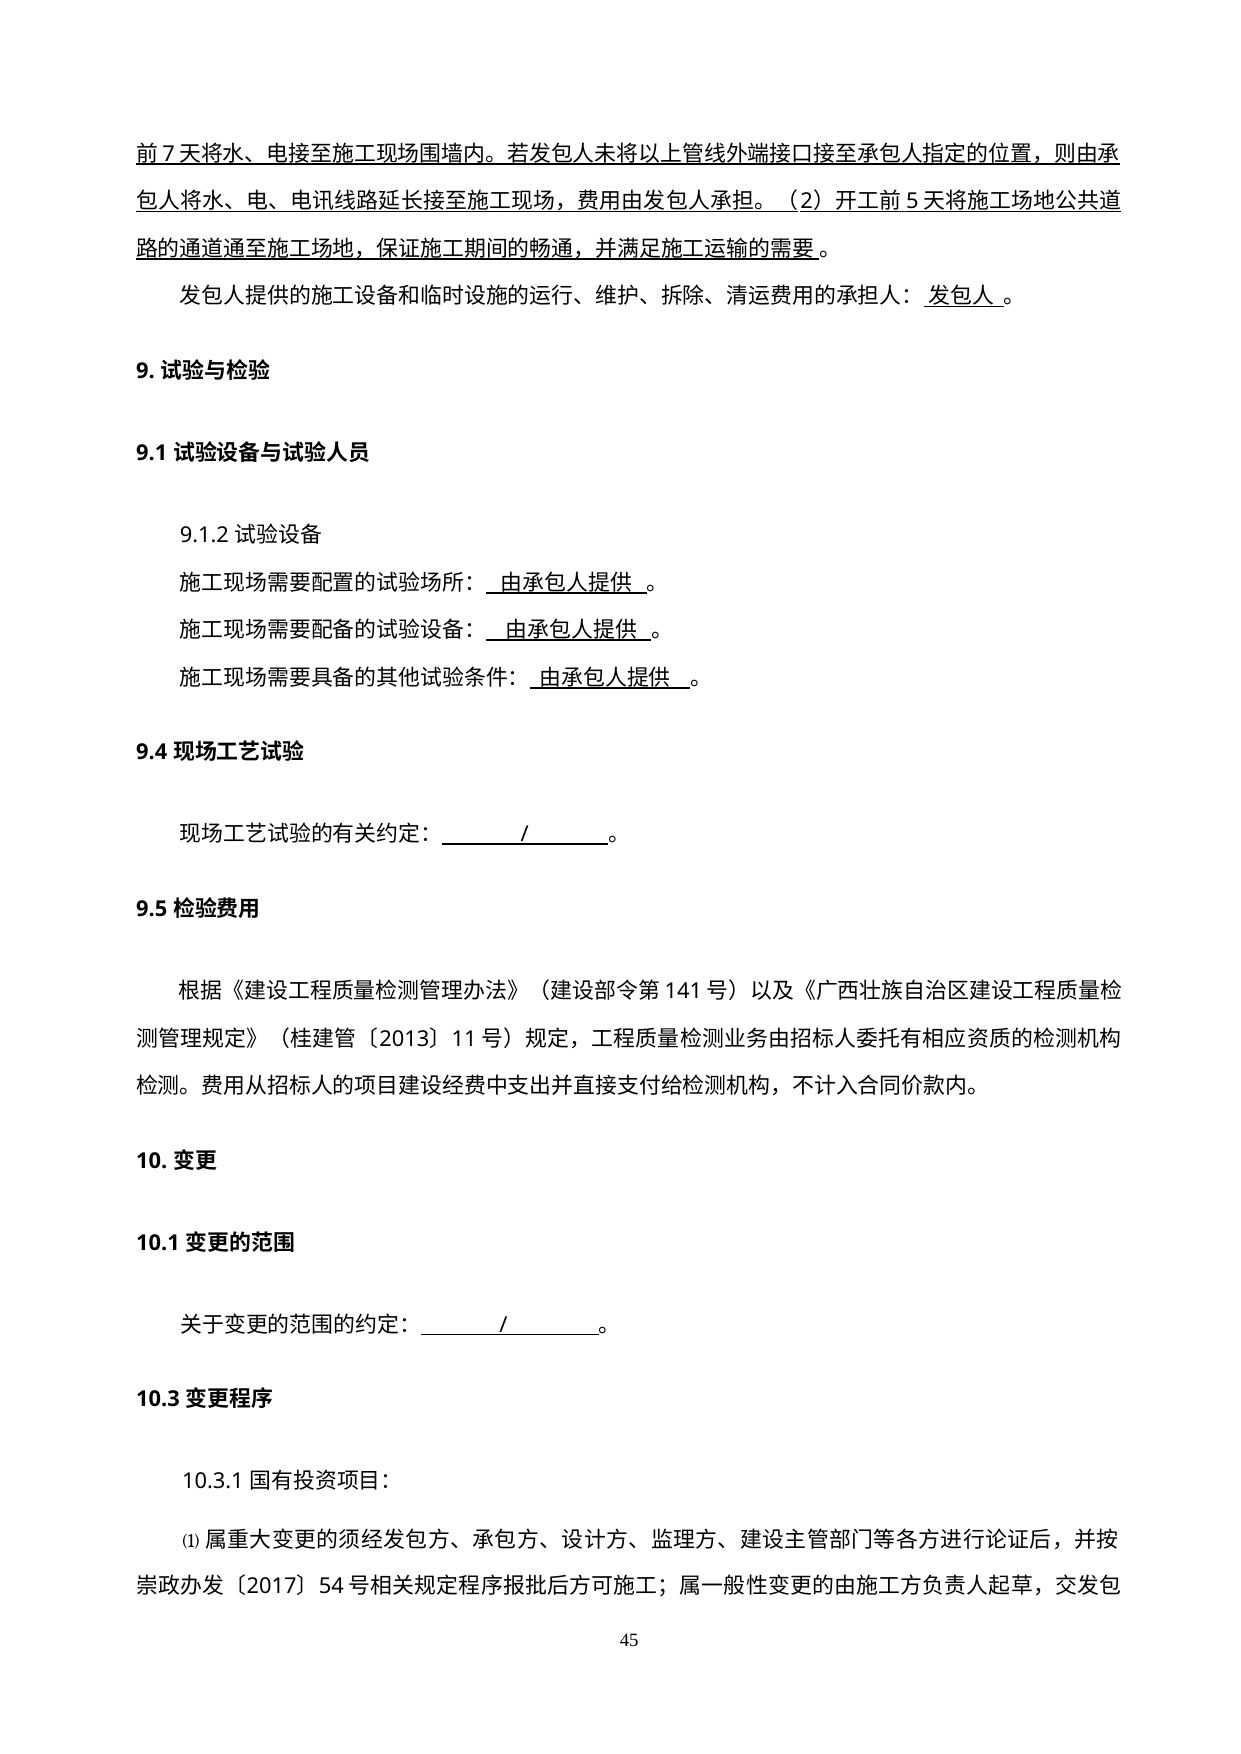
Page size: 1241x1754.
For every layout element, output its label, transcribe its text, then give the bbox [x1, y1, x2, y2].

subtitle 10.3 变更程序 [136, 1381, 1122, 1413]
text 9.1.2 试验设备 [136, 517, 1122, 549]
subtitle 9. 试验与检验 [136, 353, 1122, 385]
text 根据《建设工程质量检测管理办法》（建设部令第141号）以及《广西壮族自治区建设工程质量检测管理规定》（桂建管〔2013〕11号）规定，工程质量检测业务由招标人委托有相应资质的检测机构检测。费用从招标人的项目建设经费中支出并直接支付给检测机构，不计入合同价款内。 [136, 973, 1122, 1100]
text 发包人提供的施工设备和临时设施的运行、维护、拆除、清运费用的承担人： 发包人 。 [136, 278, 1122, 310]
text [136, 1511, 1122, 1603]
subtitle 9.4 现场工艺试验 [136, 734, 1122, 766]
subtitle 9.5 检验费用 [136, 891, 1122, 923]
text 现场工艺试验的有关约定： / 。 [136, 816, 1122, 848]
subtitle 9.1 试验设备与试验人员 [136, 435, 1122, 467]
text 施工现场需要具备的其他试验条件： 由承包人提供 。 [136, 660, 1122, 691]
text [136, 136, 1122, 263]
subtitle 10.1 变更的范围 [136, 1225, 1122, 1256]
subtitle 10. 变更 [136, 1143, 1122, 1174]
text 施工现场需要配置的试验场所： 由承包人提供 。 [136, 565, 1122, 596]
text 关于变更的范围的约定： / 。 [136, 1307, 1122, 1338]
text 10.3.1 国有投资项目： [136, 1463, 1122, 1495]
text 施工现场需要配备的试验设备： 由承包人提供 。 [136, 612, 1122, 644]
